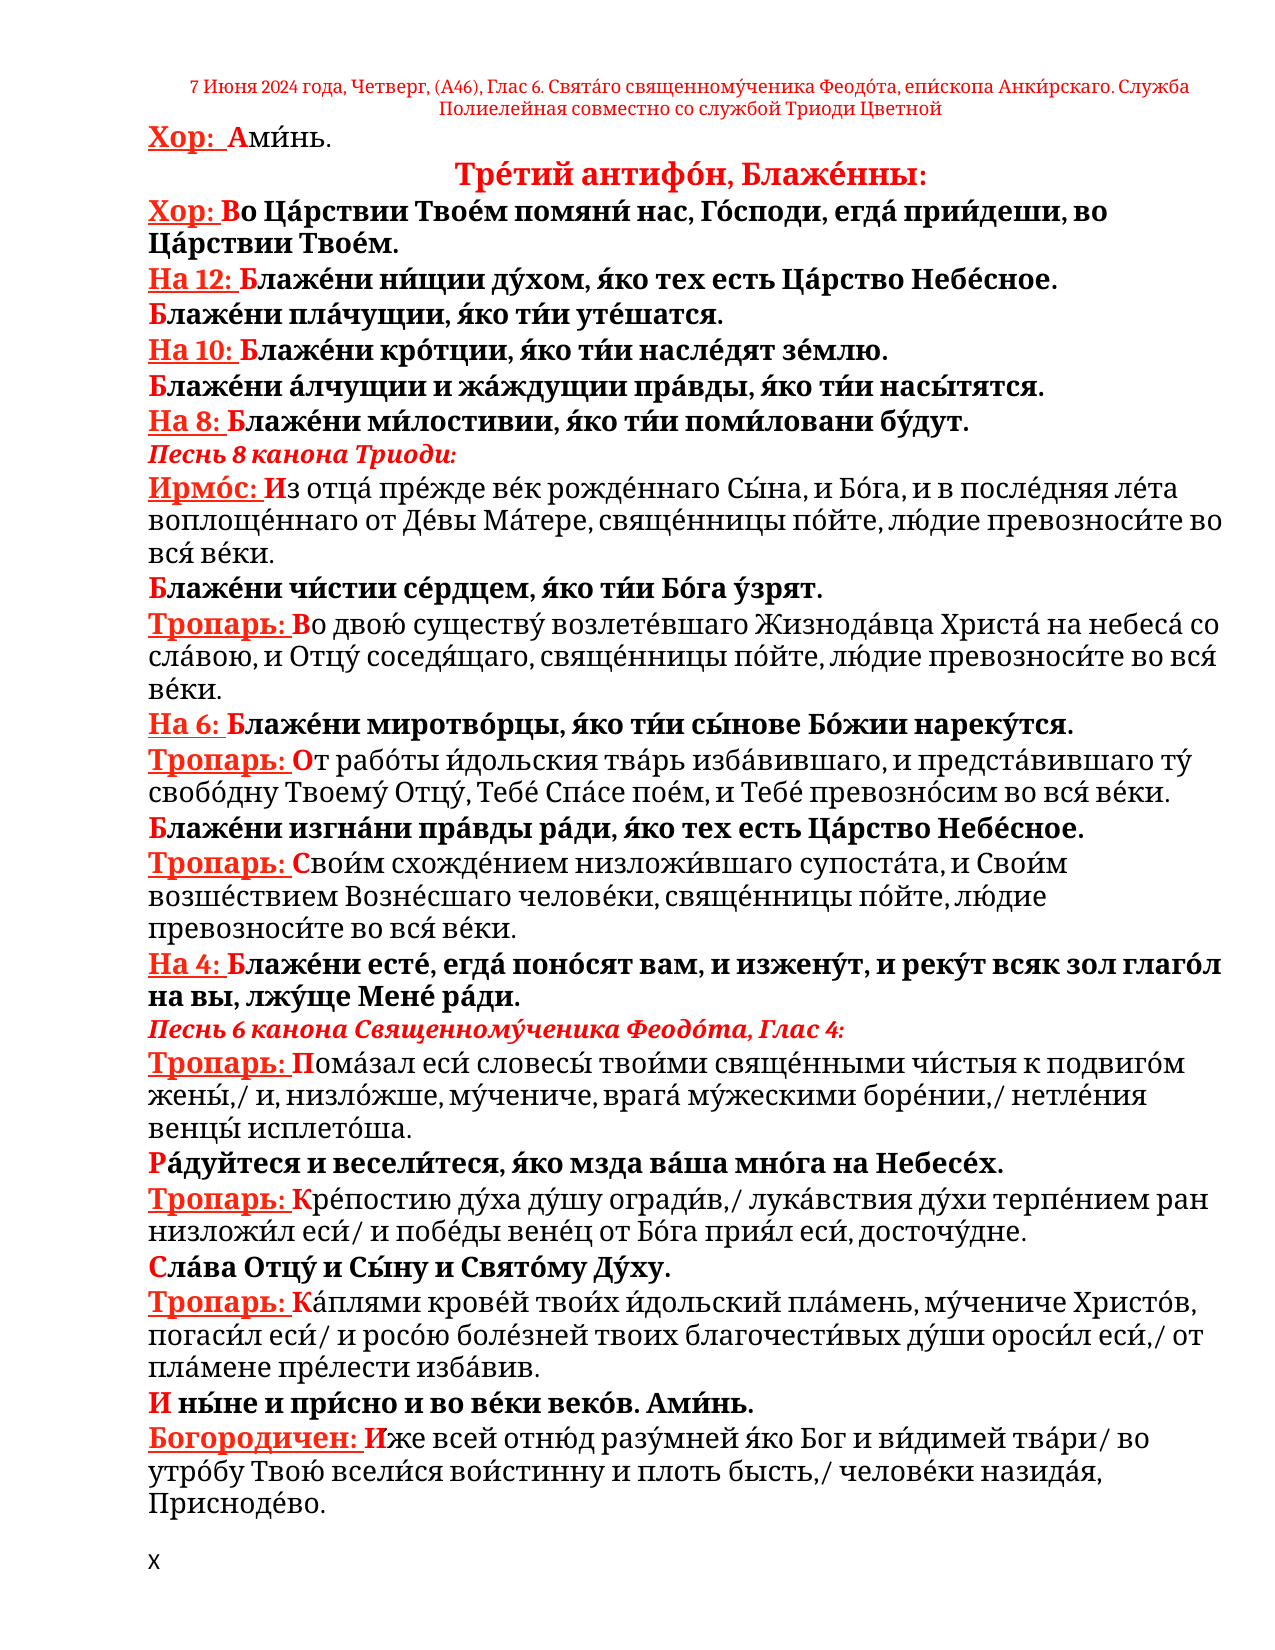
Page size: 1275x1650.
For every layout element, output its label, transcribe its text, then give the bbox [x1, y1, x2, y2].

text Блаже́ни пла́чущии, я́ко ти́и уте́шатся. [148, 1090, 1233, 1123]
text Хор: Го́споди, поми́луй. [148, 684, 1233, 718]
text Песнь 8 канона Триоди: [148, 1232, 1233, 1261]
text Диа́кон: Пресвяту́ю, Пречи́стую, Преблагослове́нную, Сла́вную Влады́чицу на́шу Богоро́дицу и Присноде́ву Мари́ю, со все́ми святы́ми помяну́вше, са́ми себе́ и друг дру́га, и весь живо́т наш Христу́ Бо́гу предади́м. [148, 782, 1233, 827]
text Хор: Во Ца́рствии Твое́м помяни́ нас, Го́споди, егда́ прии́деши, во Ца́рствии Твое́м. [148, 986, 1233, 1052]
text На 6: Блаже́ни миротво́рцы, я́ко ти́и сы́нове Бо́жии нареку́тся. [148, 1499, 1233, 1533]
text Тропарь: Во двою́ существу́ возлете́вшаго Жизнода́вца Христа́ на небеса́ со сла́вою, и Отцу́ соседя́щаго, свяще́нницы по́йте, лю́дие превозноси́те во вся́ ве́ки. [148, 1399, 1233, 1497]
text Диа́кон: Па́ки и па́ки ми́ром Го́споду помо́лимся. [148, 658, 1233, 682]
text Тре́тий антифо́н, Блаже́нны: [148, 948, 1233, 984]
text Ирмо́с: Из отца́ пре́жде ве́к рожде́ннаго Сы́на, и Бо́га, и в после́дняя ле́та воплоще́ннаго от Де́вы Ма́тере, свяще́нницы по́йте, лю́дие превозноси́те во вся́ ве́ки. [148, 1263, 1233, 1361]
text На 8: Блаже́ни ми́лостивии, я́ко ти́и поми́ловани бу́дут. [148, 1197, 1233, 1230]
text Хор: Ами́нь. [148, 912, 1233, 946]
text Сла́ва Отцу́ и Сы́ну и Свято́му Ду́ху и ны́не и при́сно и во ве́ки веко́в. Ами́нь. [148, 350, 1233, 416]
text Хор: Го́споди, поми́луй. [148, 746, 1233, 779]
text Хор: Тебе́, Го́споди. [148, 829, 1233, 863]
text Иере́й: Я́ко благ и человеколю́бец Бог еси́, и Тебе́ сла́ву возсыла́ем, Отцу́, и Сы́ну, и Свято́му Ду́ху, ны́не и при́сно, и во ве́ки веко́в. [148, 865, 1233, 910]
text Ектения́ ма́лая: [148, 620, 1233, 656]
text Блаже́ни а́лчущии и жа́ждущии пра́вды, я́ко ти́и насы́тятся. [148, 1161, 1233, 1194]
text Единоро́дный Сы́не и Сло́ве Бо́жий, Безсме́ртен Сый/ и изво́ливый спасе́ния на́шего ра́ди/ воплоти́тися от Святы́я Богоро́дицы и Присноде́вы Мари́и,/ непрело́жно вочелове́чивыйся,/ распны́йся же, Христе́ Бо́же, сме́ртию смерть попра́вый,/ Еди́н Сый Святы́я Тро́ицы,// спрославля́емый Отцу́ и Свято́му Ду́ху, спаси́ нас. [148, 456, 1233, 618]
text Единоро́дный Сы́не: [148, 418, 1233, 454]
text Диа́кон: Заступи́, спаси́, поми́луй и сохрани́ нас, Бо́же, Твое́ю благода́тию. [148, 720, 1233, 744]
text Блаже́ни чи́стии се́рдцем, я́ко ти́и Бо́га у́зрят. [148, 1363, 1233, 1397]
text На 10: Блаже́ни кро́тции, я́ко ти́и насле́дят зе́млю. [148, 1125, 1233, 1159]
text На 12: Блаже́ни ни́щии ду́хом, я́ко тех есть Ца́рство Небе́сное. [148, 1054, 1233, 1088]
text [148, 121, 1233, 348]
